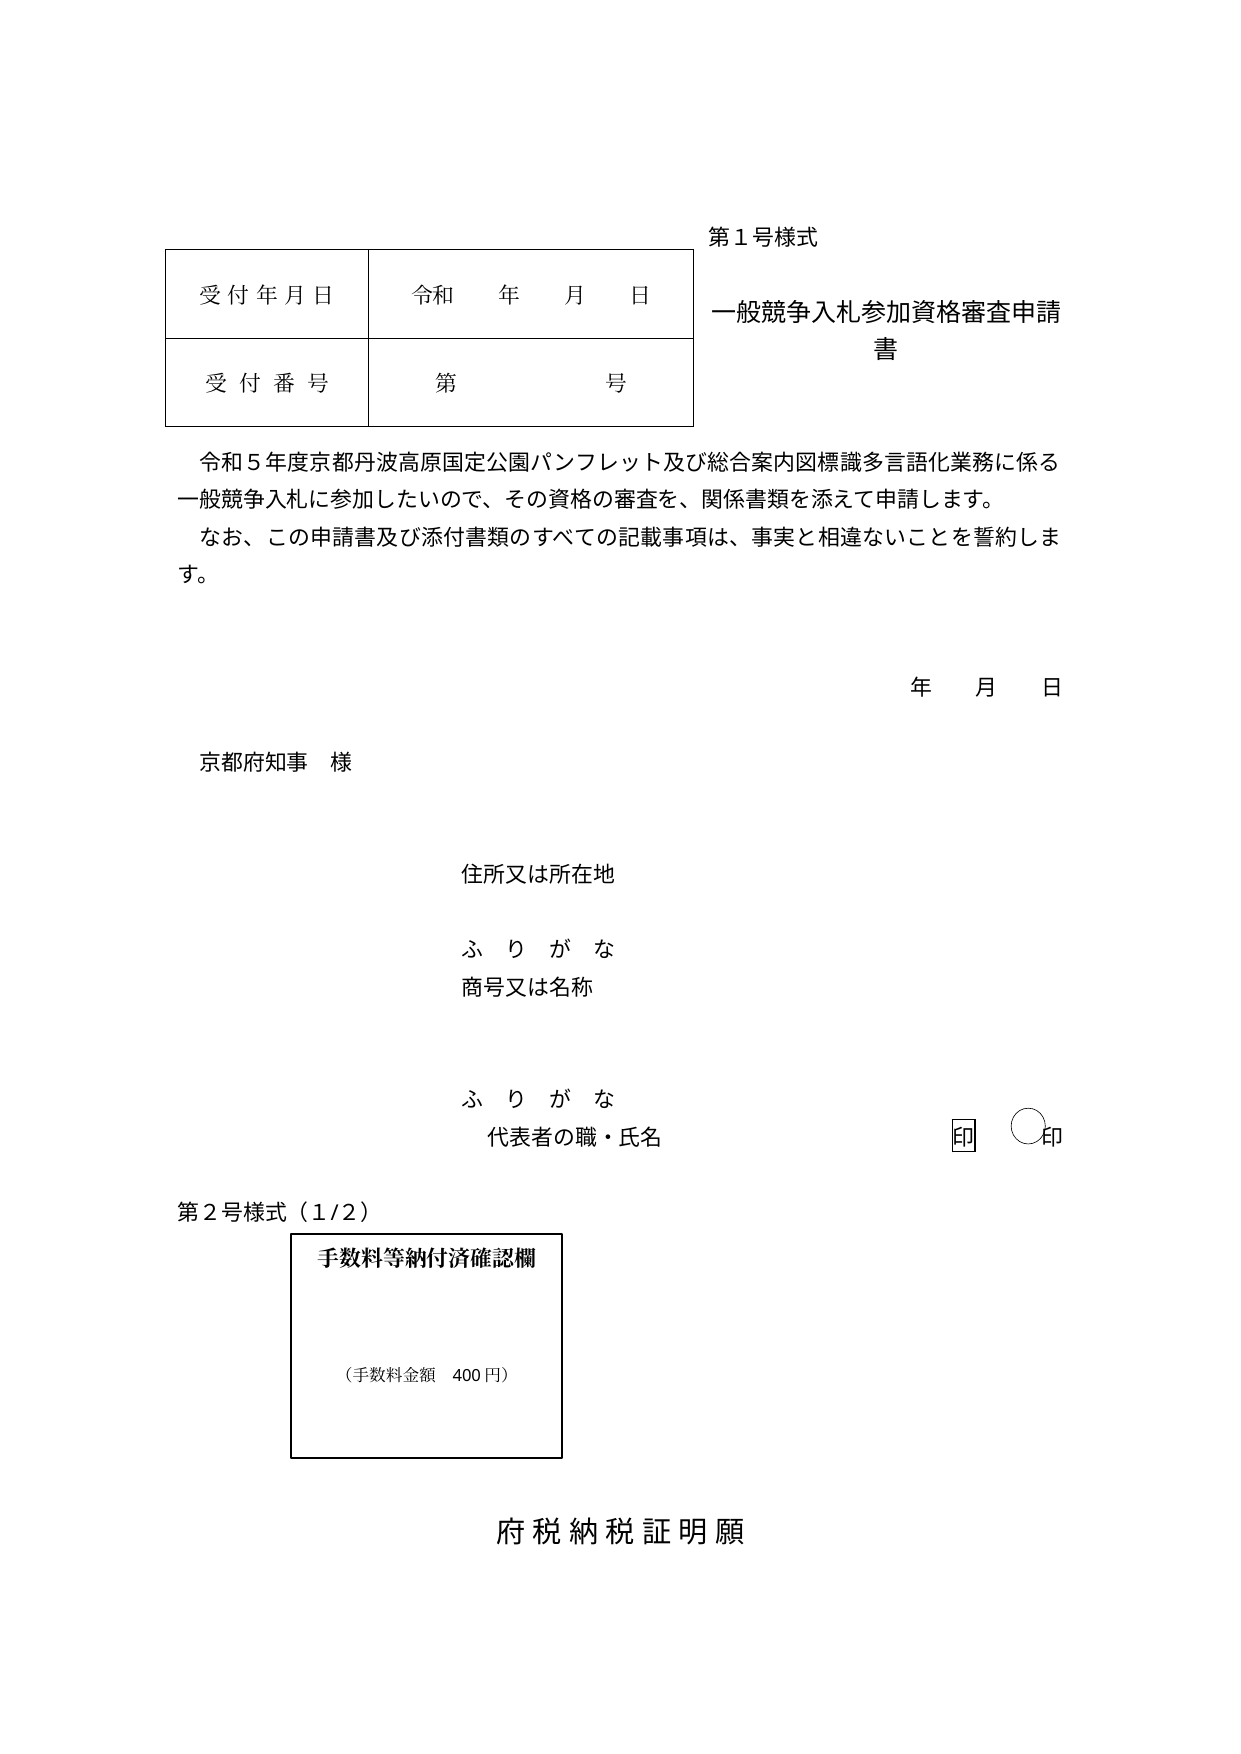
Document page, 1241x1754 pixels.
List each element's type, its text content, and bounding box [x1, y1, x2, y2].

text 商号又は名称 [462, 967, 1063, 1004]
text 府税納税証明願 [177, 1492, 1063, 1567]
text 第１号様式 [177, 217, 1063, 254]
text 代表者の職・氏名 印 印 [177, 1117, 1063, 1154]
table_header 受付年月日 [166, 250, 368, 338]
text 年 月 日 [177, 667, 1063, 704]
text 第２号様式（１/２） [177, 1192, 1063, 1229]
text ふ り が な [462, 1079, 1063, 1117]
text なお、この申請書及び添付書類のすべての記載事項は、事実と相違ないことを誓約します。 [177, 517, 1063, 592]
table_header 令和 年 月 日 [369, 250, 693, 338]
text 住所又は所在地 [462, 854, 1063, 892]
table_cell 第 号 [369, 339, 693, 426]
table_cell 受付番号 [166, 339, 368, 426]
text ふ り が な [462, 929, 1063, 967]
text 一般競争入札参加資格審査申請書 [694, 292, 1063, 367]
text 京都府知事 様 [177, 742, 1063, 779]
text 令和５年度京都丹波高原国定公園パンフレット及び総合案内図標識多言語化業務に係る一般競争入札に参加したいので、その資格の審査を、関係書類を添えて申請します。 [177, 442, 1063, 517]
